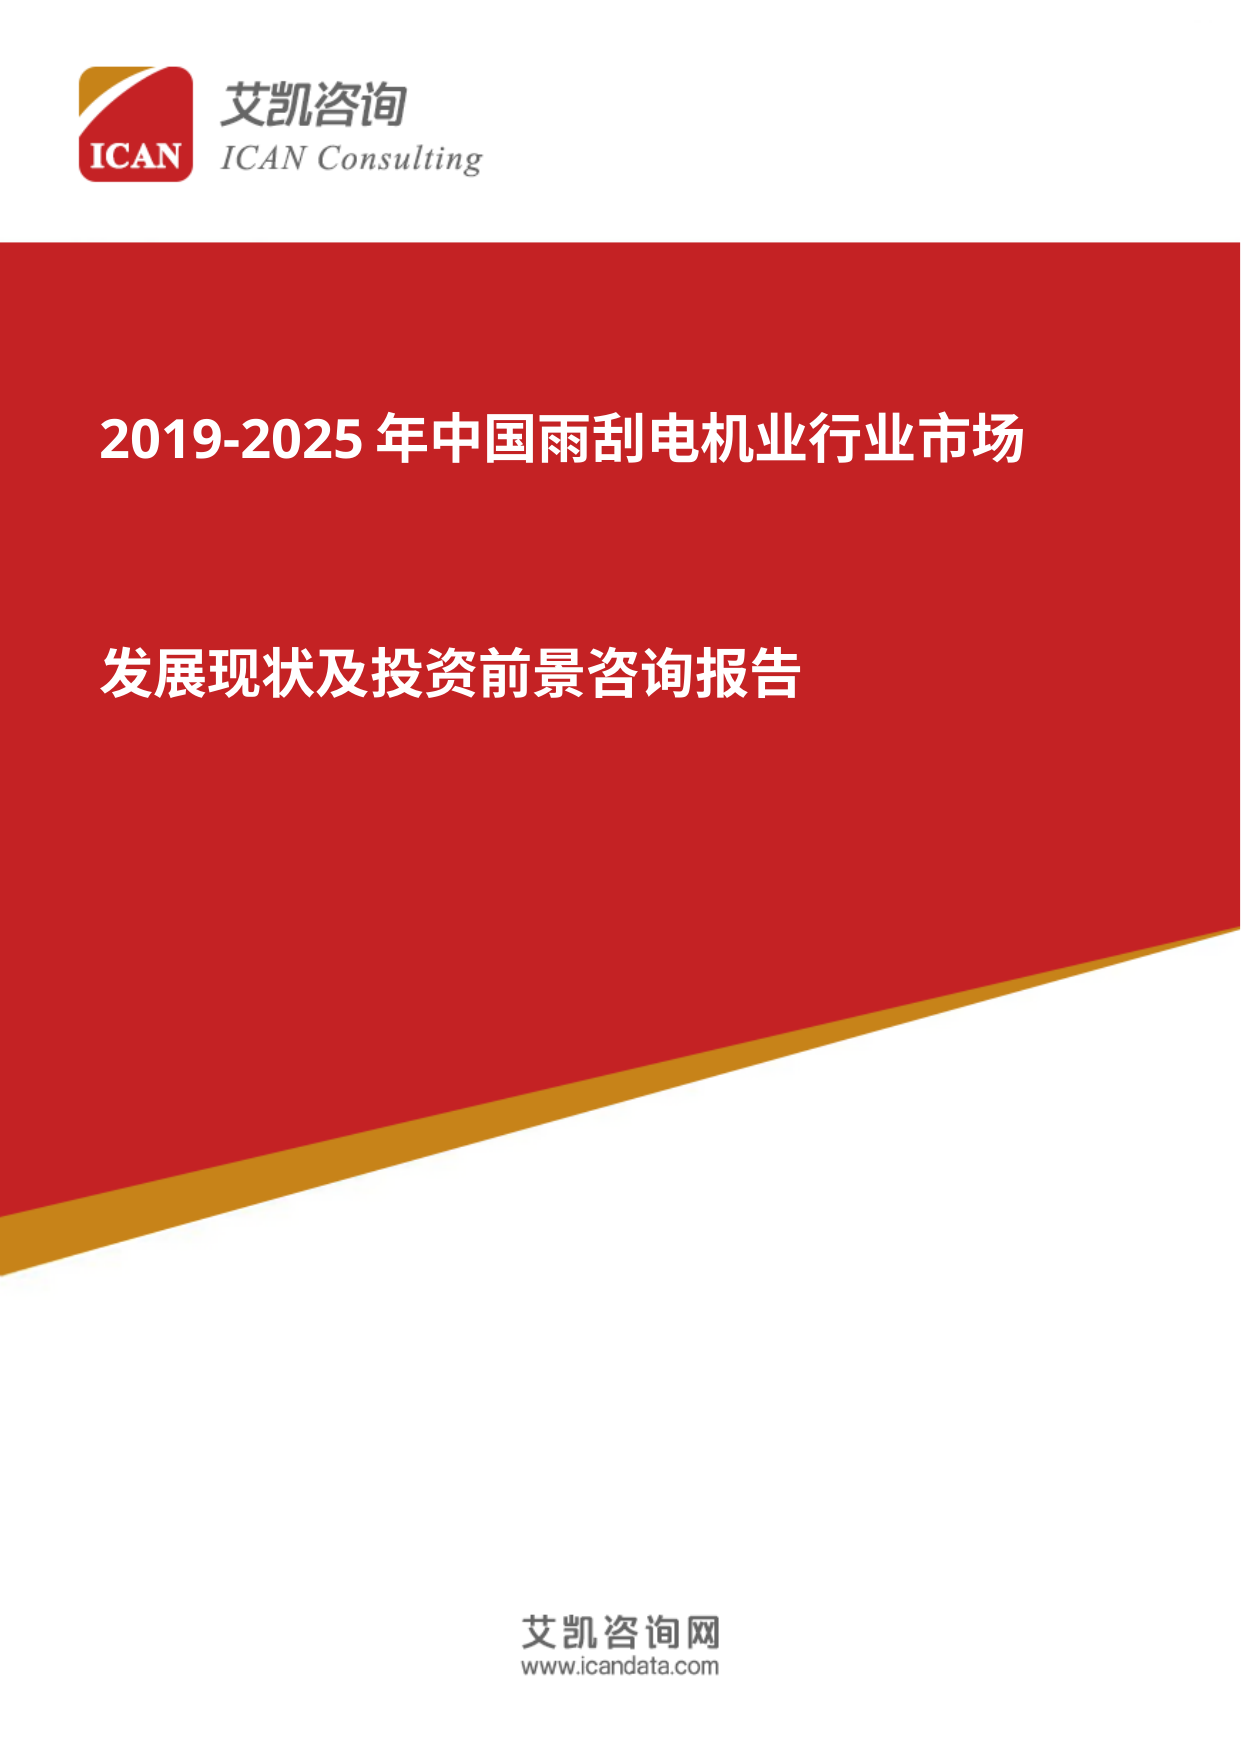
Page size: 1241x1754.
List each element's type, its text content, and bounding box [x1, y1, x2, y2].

subtitle 2019-2025年中国雨刮电机业行业市场发展现状及投资前景咨询报告 [99, 386, 1053, 718]
picture [0, 5, 1241, 1754]
